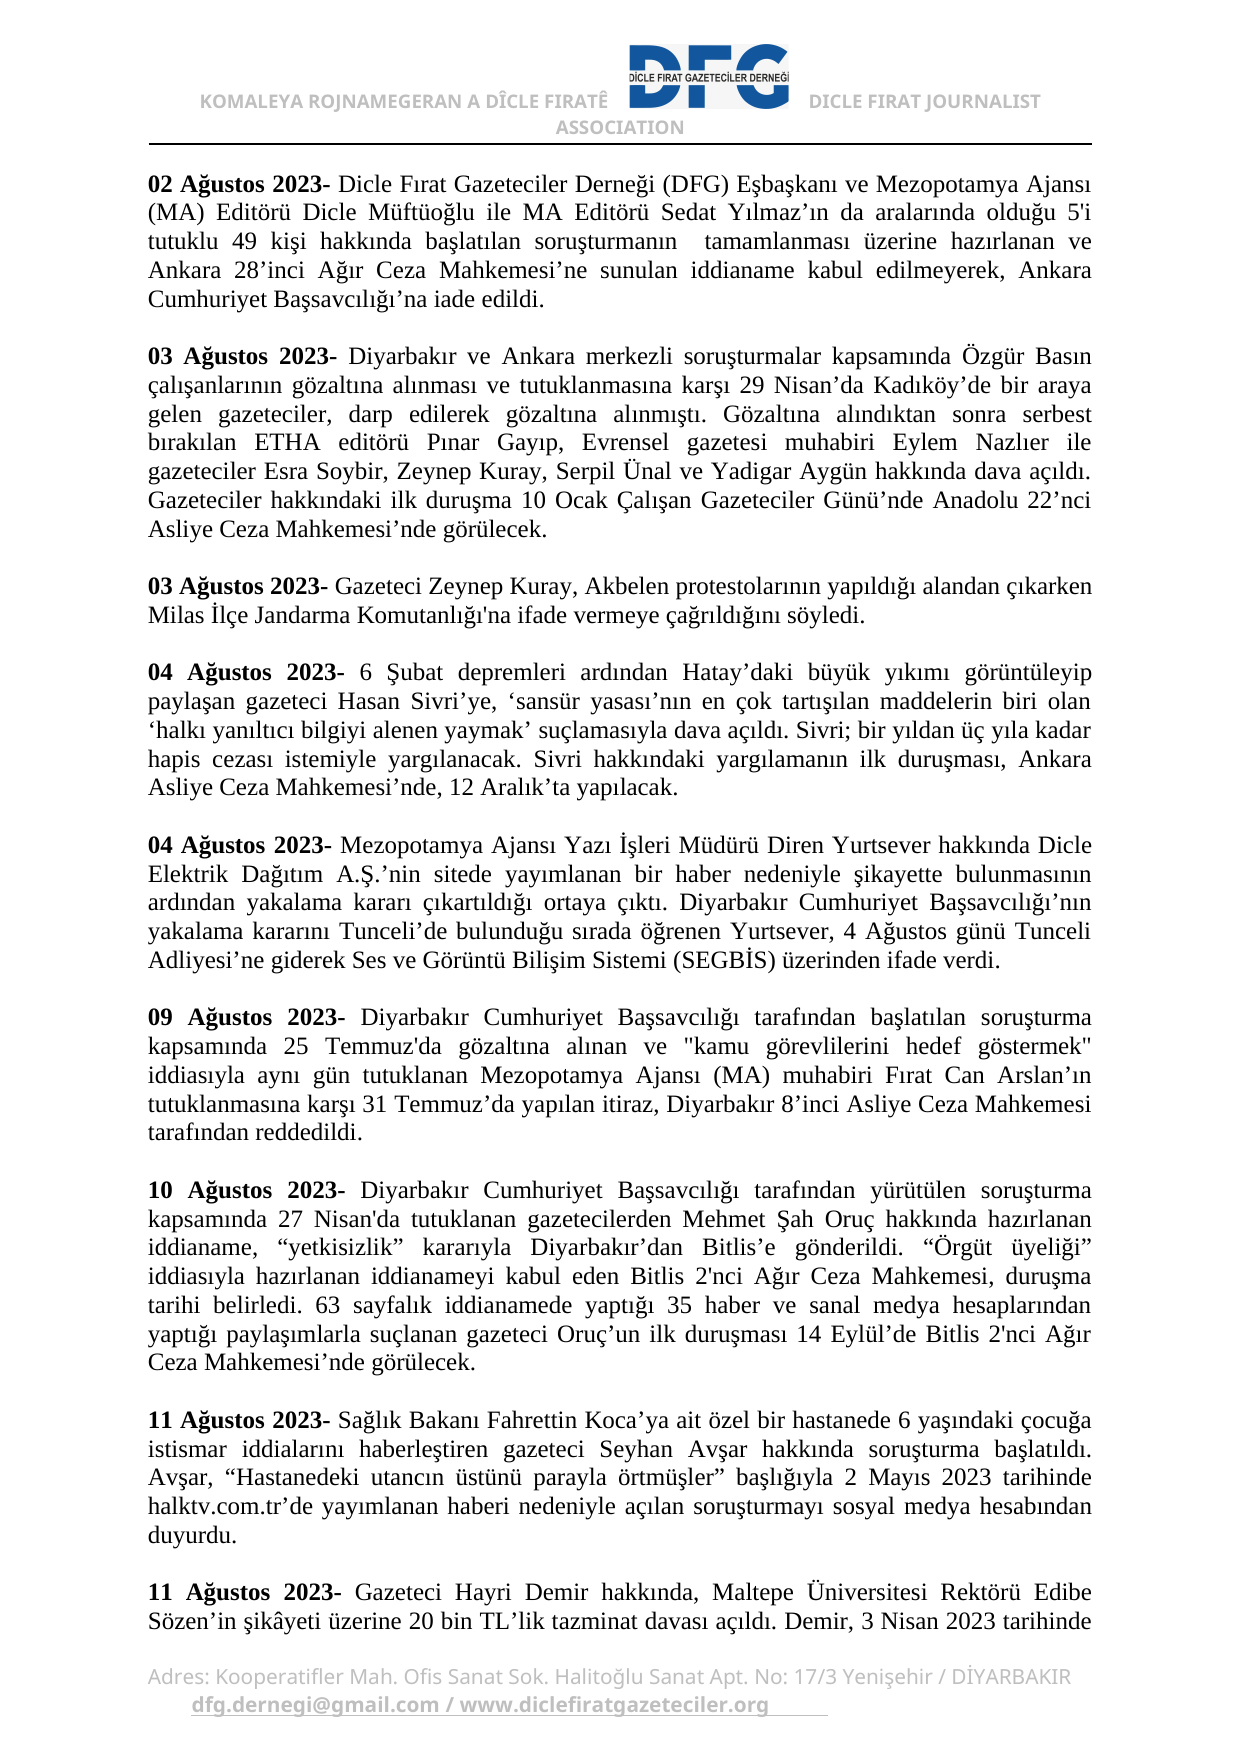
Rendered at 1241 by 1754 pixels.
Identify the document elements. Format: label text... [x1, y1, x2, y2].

picture [629, 44, 789, 109]
text 03 Ağustos 2023- Diyarbakır ve Ankara merkezli soruşturmalar kapsamında Özgür Basın çalışanlarının gözaltına alınması ve tutuklanmasına karşı 29 Nisan’da Kadıköy’de bir araya gelen gazeteciler, darp edilerek gözaltına alınmıştı. Gözaltına alındıktan sonra serbest bırakılan ETHA editörü Pınar Gayıp, Evrensel gazetesi muhabiri Eylem Nazlıer ile gazeteciler Esra Soybir, Zeynep Kuray, Serpil Ünal ve Yadigar Aygün hakkında dava açıldı. Gazeteciler hakkındaki ilk duruşma 10 Ocak Çalışan Gazeteciler Günü’nde Anadolu 22’nci Asliye Ceza Mahkemesi’nde görülecek. [148, 341, 1093, 542]
text 02 Ağustos 2023- Dicle Fırat Gazeteciler Derneği (DFG) Eşbaşkanı ve Mezopotamya Ajansı (MA) Editörü Dicle Müftüoğlu ile MA Editörü Sedat Yılmaz’ın da aralarında olduğu 5'i tutuklu 49 kişi hakkında başlatılan soruşturmanın tamamlanması üzerine hazırlanan ve Ankara 28’inci Ağır Ceza Mahkemesi’ne sunulan iddianame kabul edilmeyerek, Ankara Cumhuriyet Başsavcılığı’na iade edildi. [148, 169, 1093, 312]
text 11 Ağustos 2023- Sağlık Bakanı Fahrettin Koca’ya ait özel bir hastanede 6 yaşındaki çocuğa istismar iddialarını haberleştiren gazeteci Seyhan Avşar hakkında soruşturma başlatıldı. Avşar, “Hastanedeki utancın üstünü parayla örtmüşler” başlığıyla 2 Mayıs 2023 tarihinde halktv.com.tr’de yayımlanan haberi nedeniyle açılan soruşturmayı sosyal medya hesabından duyurdu. [148, 1405, 1093, 1549]
text 09 Ağustos 2023- Diyarbakır Cumhuriyet Başsavcılığı tarafından başlatılan soruşturma kapsamında 25 Temmuz'da gözaltına alınan ve "kamu görevlilerini hedef göstermek" iddiasıyla aynı gün tutuklanan Mezopotamya Ajansı (MA) muhabiri Fırat Can Arslan’ın tutuklanmasına karşı 31 Temmuz’da yapılan itiraz, Diyarbakır 8’inci Asliye Ceza Mahkemesi tarafından reddedildi. [148, 1002, 1093, 1146]
text 04 Ağustos 2023- 6 Şubat depremleri ardından Hatay’daki büyük yıkımı görüntüleyip paylaşan gazeteci Hasan Sivri’ye, ‘sansür yasası’nın en çok tartışılan maddelerin biri olan ‘halkı yanıltıcı bilgiyi alenen yaymak’ suçlamasıyla dava açıldı. Sivri; bir yıldan üç yıla kadar hapis cezası istemiyle yargılanacak. Sivri hakkındaki yargılamanın ilk duruşması, Ankara Asliye Ceza Mahkemesi’nde, 12 Aralık’ta yapılacak. [148, 657, 1093, 801]
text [148, 1577, 1093, 1635]
text 04 Ağustos 2023- Mezopotamya Ajansı Yazı İşleri Müdürü Diren Yurtsever hakkında Dicle Elektrik Dağıtım A.Ş.’nin sitede yayımlanan bir haber nedeniyle şikayette bulunmasının ardından yakalama kararı çıkartıldığı ortaya çıktı. Diyarbakır Cumhuriyet Başsavcılığı’nın yakalama kararını Tunceli’de bulunduğu sırada öğrenen Yurtsever, 4 Ağustos günü Tunceli Adliyesi’ne giderek Ses ve Görüntü Bilişim Sistemi (SEGBİS) üzerinden ifade verdi. [148, 830, 1093, 974]
text 03 Ağustos 2023- Gazeteci Zeynep Kuray, Akbelen protestolarının yapıldığı alandan çıkarken Milas İlçe Jandarma Komutanlığı'na ifade vermeye çağrıldığını söyledi. [148, 571, 1093, 629]
text 10 Ağustos 2023- Diyarbakır Cumhuriyet Başsavcılığı tarafından yürütülen soruşturma kapsamında 27 Nisan'da tutuklanan gazetecilerden Mehmet Şah Oruç hakkında hazırlanan iddianame, “yetkisizlik” kararıyla Diyarbakır’dan Bitlis’e gönderildi. “Örgüt üyeliği” iddiasıyla hazırlanan iddianameyi kabul eden Bitlis 2'nci Ağır Ceza Mahkemesi, duruşma tarihi belirledi. 63 sayfalık iddianamede yaptığı 35 haber ve sanal medya hesaplarından yaptığı paylaşımlarla suçlanan gazeteci Oruç’un ilk duruşması 14 Eylül’de Bitlis 2'nci Ağır Ceza Mahkemesi’nde görülecek. [148, 1175, 1093, 1376]
